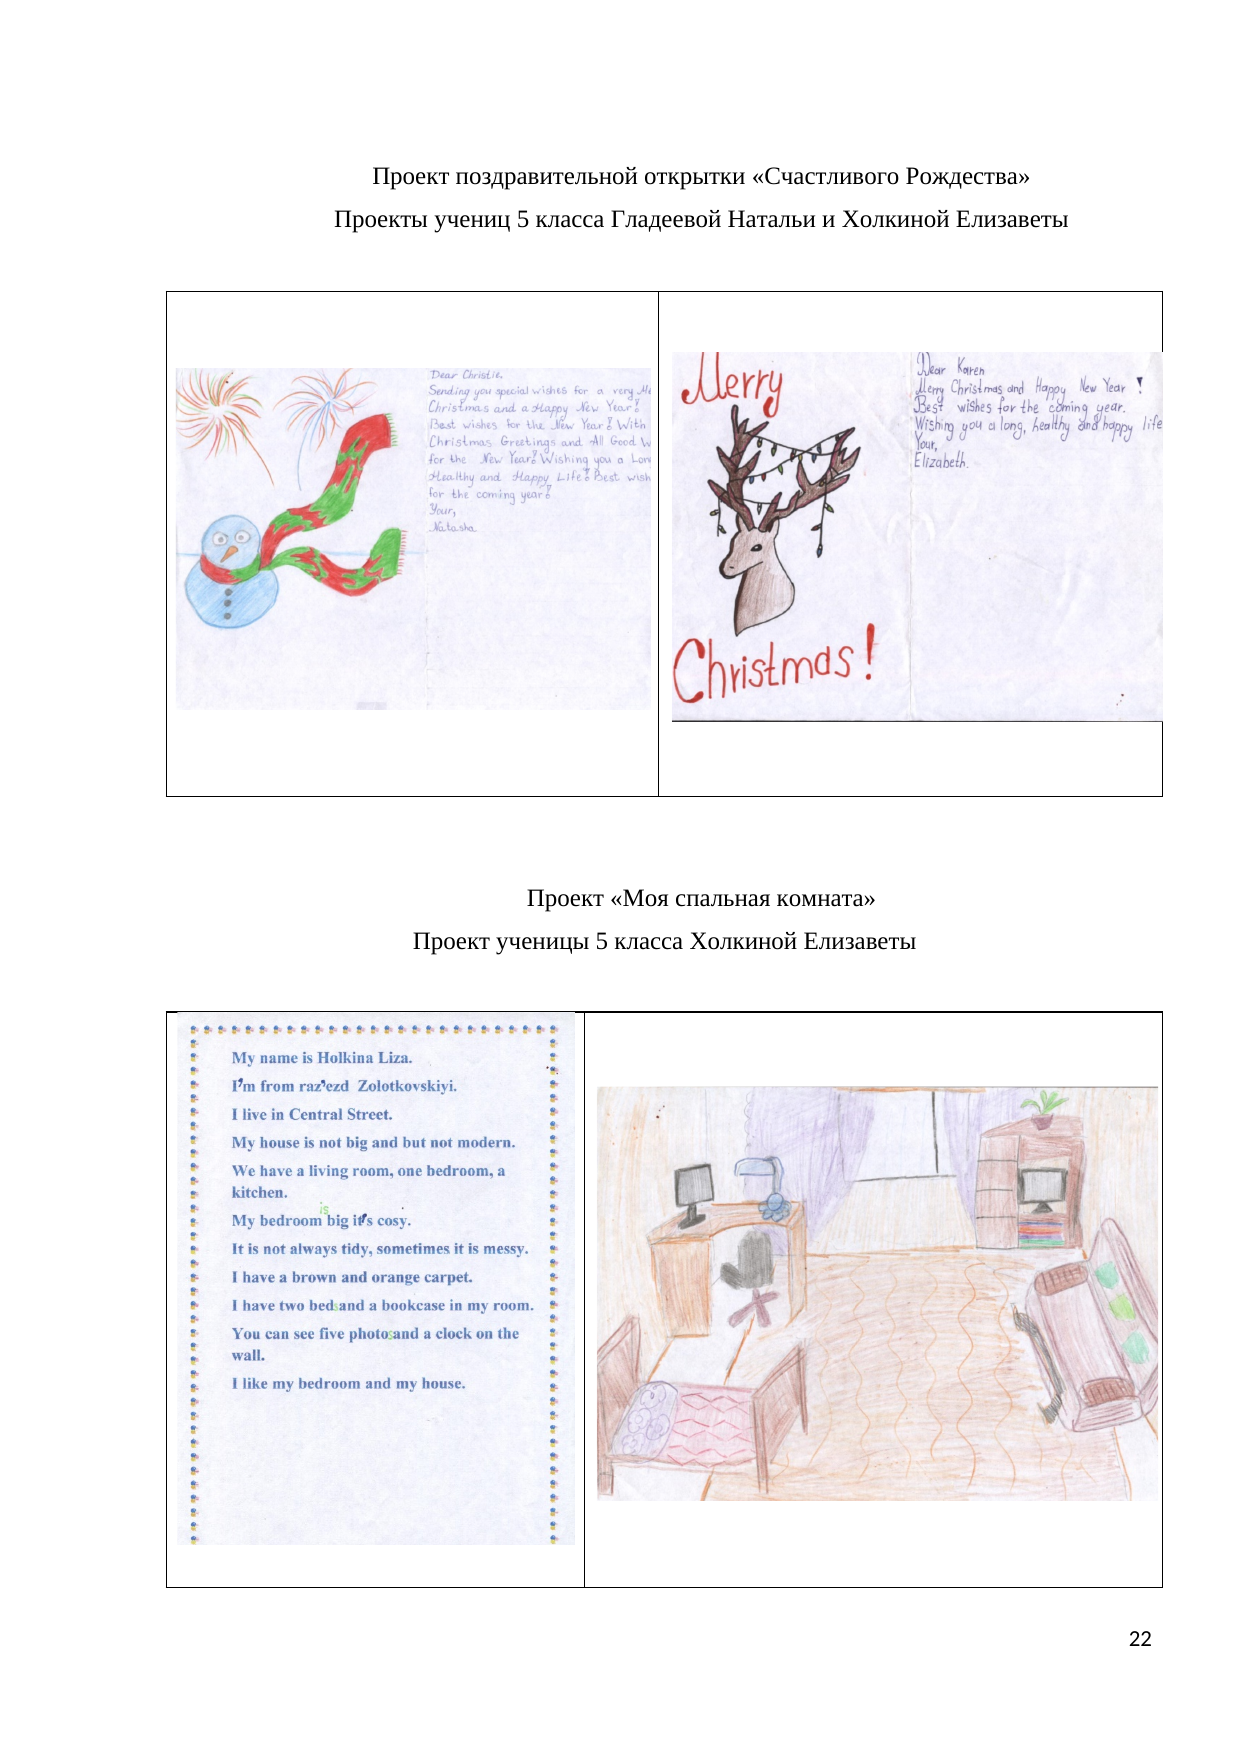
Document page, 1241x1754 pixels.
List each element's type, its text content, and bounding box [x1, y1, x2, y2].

table_header [659, 292, 1162, 796]
table_header [585, 1013, 1162, 1587]
table_header [167, 1013, 584, 1587]
picture [672, 352, 1163, 722]
text Проекты учениц 5 класса Гладеевой Натальи и Холкиной Елизаветы [177, 204, 1152, 233]
text Проект «Моя спальная комната» [177, 883, 1152, 912]
picture [597, 1087, 1159, 1501]
picture [177, 1012, 575, 1545]
text Проект ученицы 5 класса Холкиной Елизаветы [177, 926, 1152, 955]
picture [176, 368, 651, 710]
text Проект поздравительной открытки «Счастливого Рождества» [177, 161, 1152, 190]
table_header [167, 292, 658, 796]
